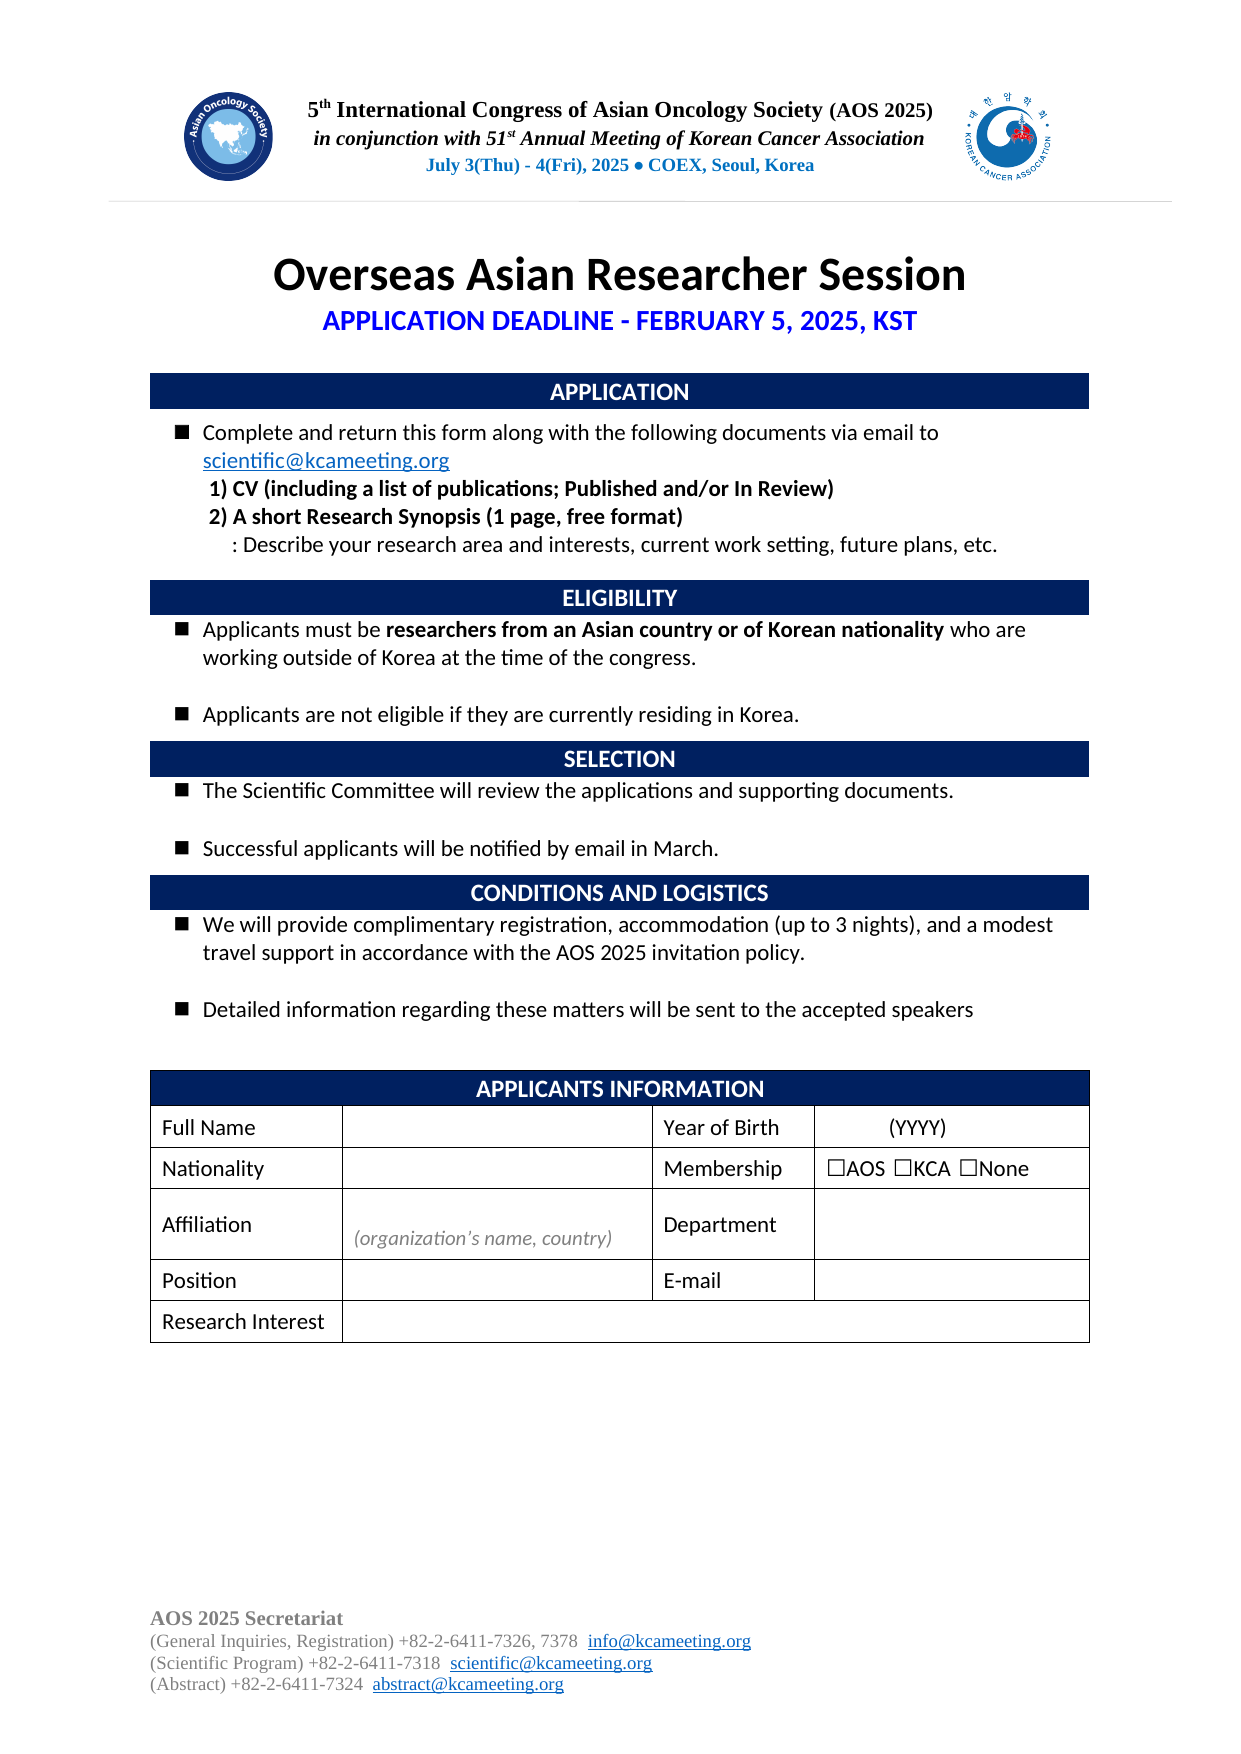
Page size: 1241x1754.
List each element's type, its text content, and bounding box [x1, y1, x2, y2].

table_cell E-mail [653, 1260, 814, 1300]
table_cell (organization’s name, country) [343, 1189, 652, 1259]
table_cell [343, 1301, 1089, 1342]
table_cell [343, 1148, 652, 1188]
picture [184, 92, 273, 181]
table_cell Position [151, 1260, 342, 1300]
table_cell [343, 1260, 652, 1300]
table_cell Applicants must be researchers from an Asian country or of Korean nationality who are working outside of Korea at the time of the congress. Applicants are not eligible if they are currently residing in Korea. [150, 615, 1089, 741]
table_cell [343, 1106, 652, 1147]
table_cell Affiliation [151, 1189, 342, 1259]
table_cell Department [653, 1189, 814, 1259]
table_cell [815, 1260, 1089, 1300]
table_cell AOS KCA None [815, 1148, 1089, 1188]
table_cell ELIGIBILITY [150, 580, 1089, 615]
table_cell Nationality [151, 1148, 342, 1188]
table_header APPLICATION [150, 373, 1089, 409]
picture [961, 88, 1057, 184]
table_cell The Scientific Committee will review the applications and supporting documents. Successful applicants will be notified by email in March. [150, 777, 1089, 874]
table_cell Year of Birth [653, 1106, 814, 1147]
table_cell Full Name [151, 1106, 342, 1147]
table_header APPLICANTS INFORMATION [151, 1071, 1089, 1105]
table_cell CONDITIONS AND LOGISTICS [150, 875, 1089, 910]
table_cell (YYYY) [815, 1106, 1089, 1147]
table_cell SELECTION [150, 741, 1089, 777]
text APPLICATION DEADLINE - FEBRUARY 5, 2025, KST [150, 302, 1090, 338]
table_cell We will provide complimentary registration, accommodation (up to 3 nights), and a modest travel support in accordance with the AOS 2025 invitation policy. Detailed information regarding these matters will be sent to the accepted speakers [150, 910, 1089, 1036]
table_cell Membership [653, 1148, 814, 1188]
table_cell [815, 1189, 1089, 1259]
table_cell Complete and return this form along with the following documents via email to scientific@kcameeting.org 1) CV (including a list of publications; Published and/or In Review) 2) A short Research Synopsis (1 page, free format) : Describe your research area and interests, current work setting, future plans, etc. [150, 409, 1089, 580]
table_cell Research Interest [151, 1301, 342, 1342]
text Overseas Asian Researcher Session [150, 243, 1090, 302]
